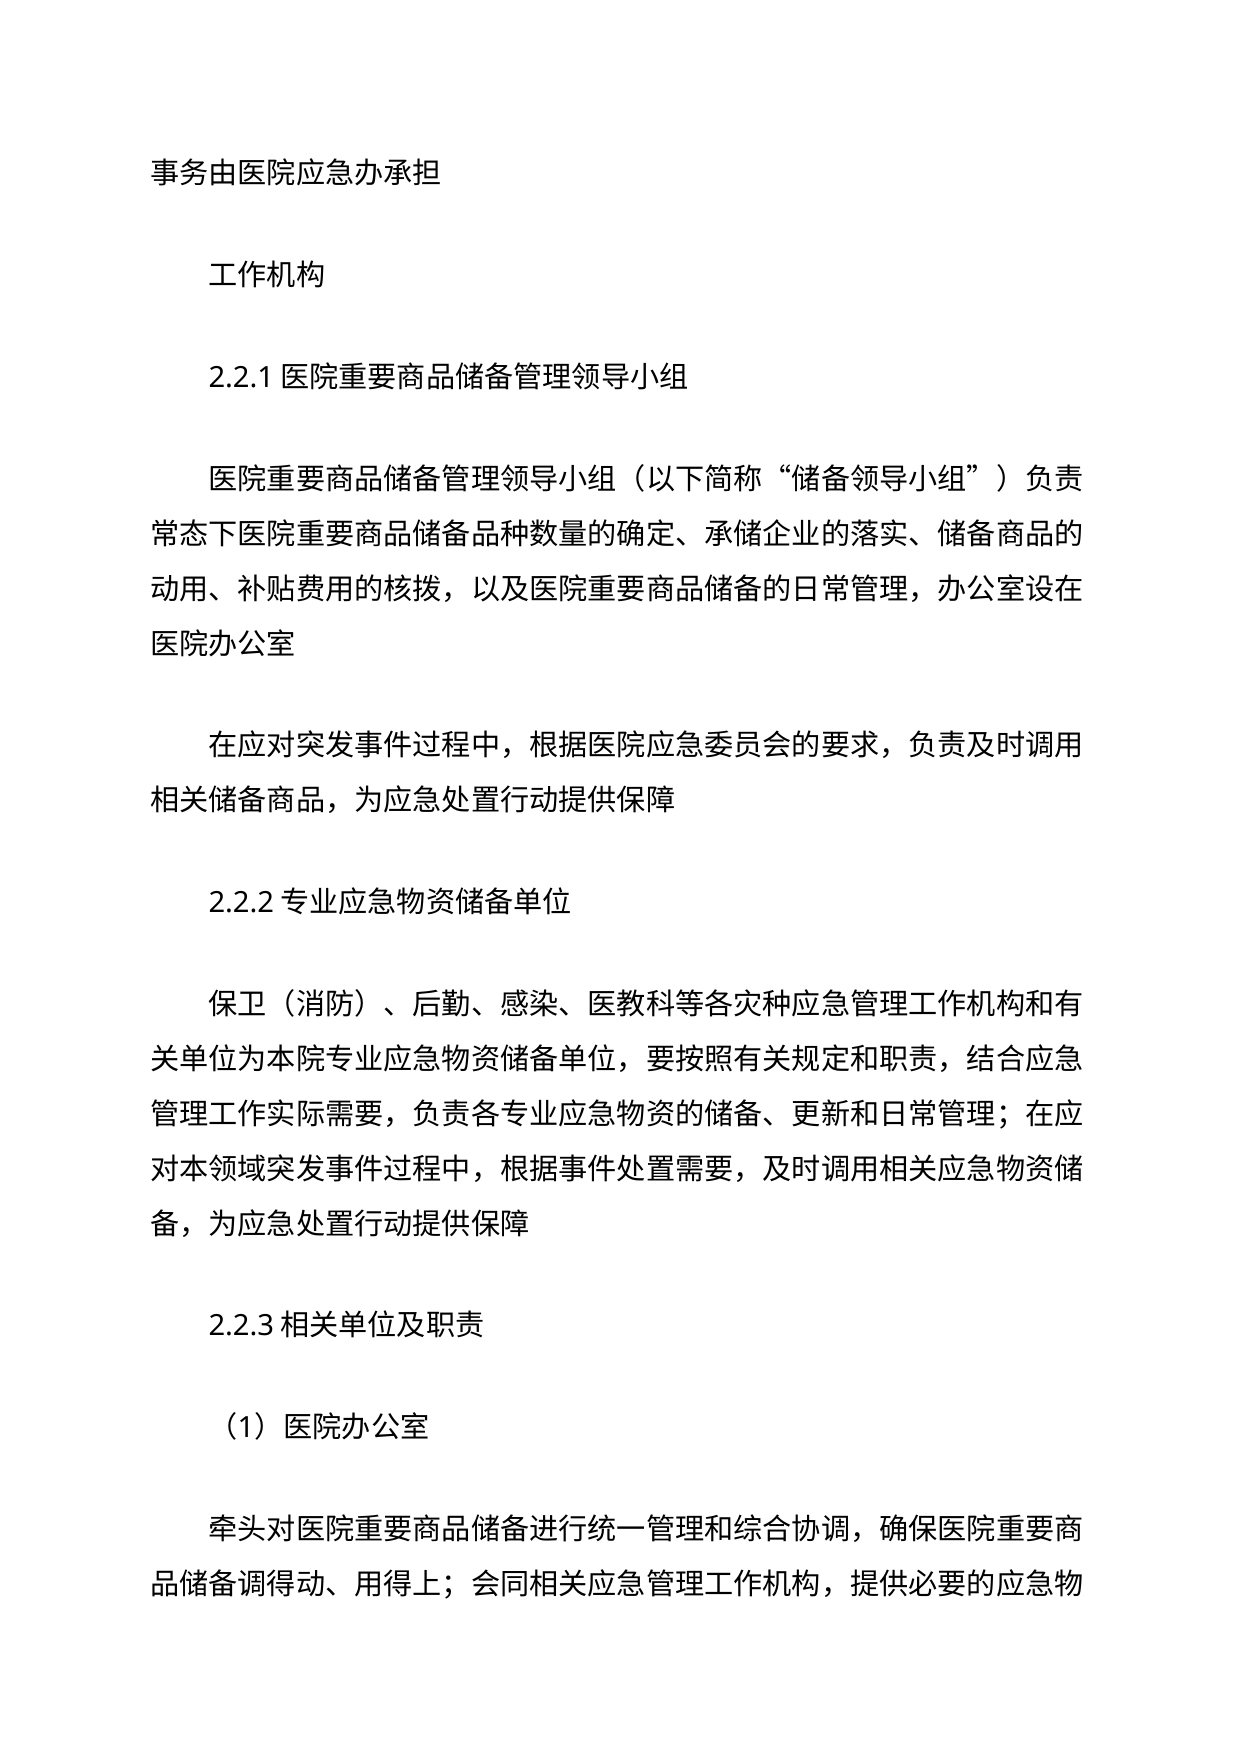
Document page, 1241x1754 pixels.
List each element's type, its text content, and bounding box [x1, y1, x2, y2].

text 医院重要商品储备管理领导小组（以下简称“储备领导小组”）负责常态下医院重要商品储备品种数量的确定、承储企业的落实、储备商品的动用、补贴费用的核拨，以及医院重要商品储备的日常管理，办公室设在医院办公室 [150, 456, 1090, 662]
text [150, 150, 1090, 192]
text 2.2.2专业应急物资储备单位 [150, 879, 1090, 921]
text 工作机构 [150, 252, 1090, 294]
text （1）医院办公室 [150, 1404, 1090, 1446]
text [150, 1506, 1090, 1603]
text 2.2.3相关单位及职责 [150, 1302, 1090, 1344]
text 2.2.1医院重要商品储备管理领导小组 [150, 353, 1090, 396]
text 在应对突发事件过程中，根据医院应急委员会的要求，负责及时调用相关储备商品，为应急处置行动提供保障 [150, 722, 1090, 819]
text 保卫（消防）、后勤、感染、医教科等各灾种应急管理工作机构和有关单位为本院专业应急物资储备单位，要按照有关规定和职责，结合应急管理工作实际需要，负责各专业应急物资的储备、更新和日常管理；在应对本领域突发事件过程中，根据事件处置需要，及时调用相关应急物资储备，为应急处置行动提供保障 [150, 981, 1090, 1242]
